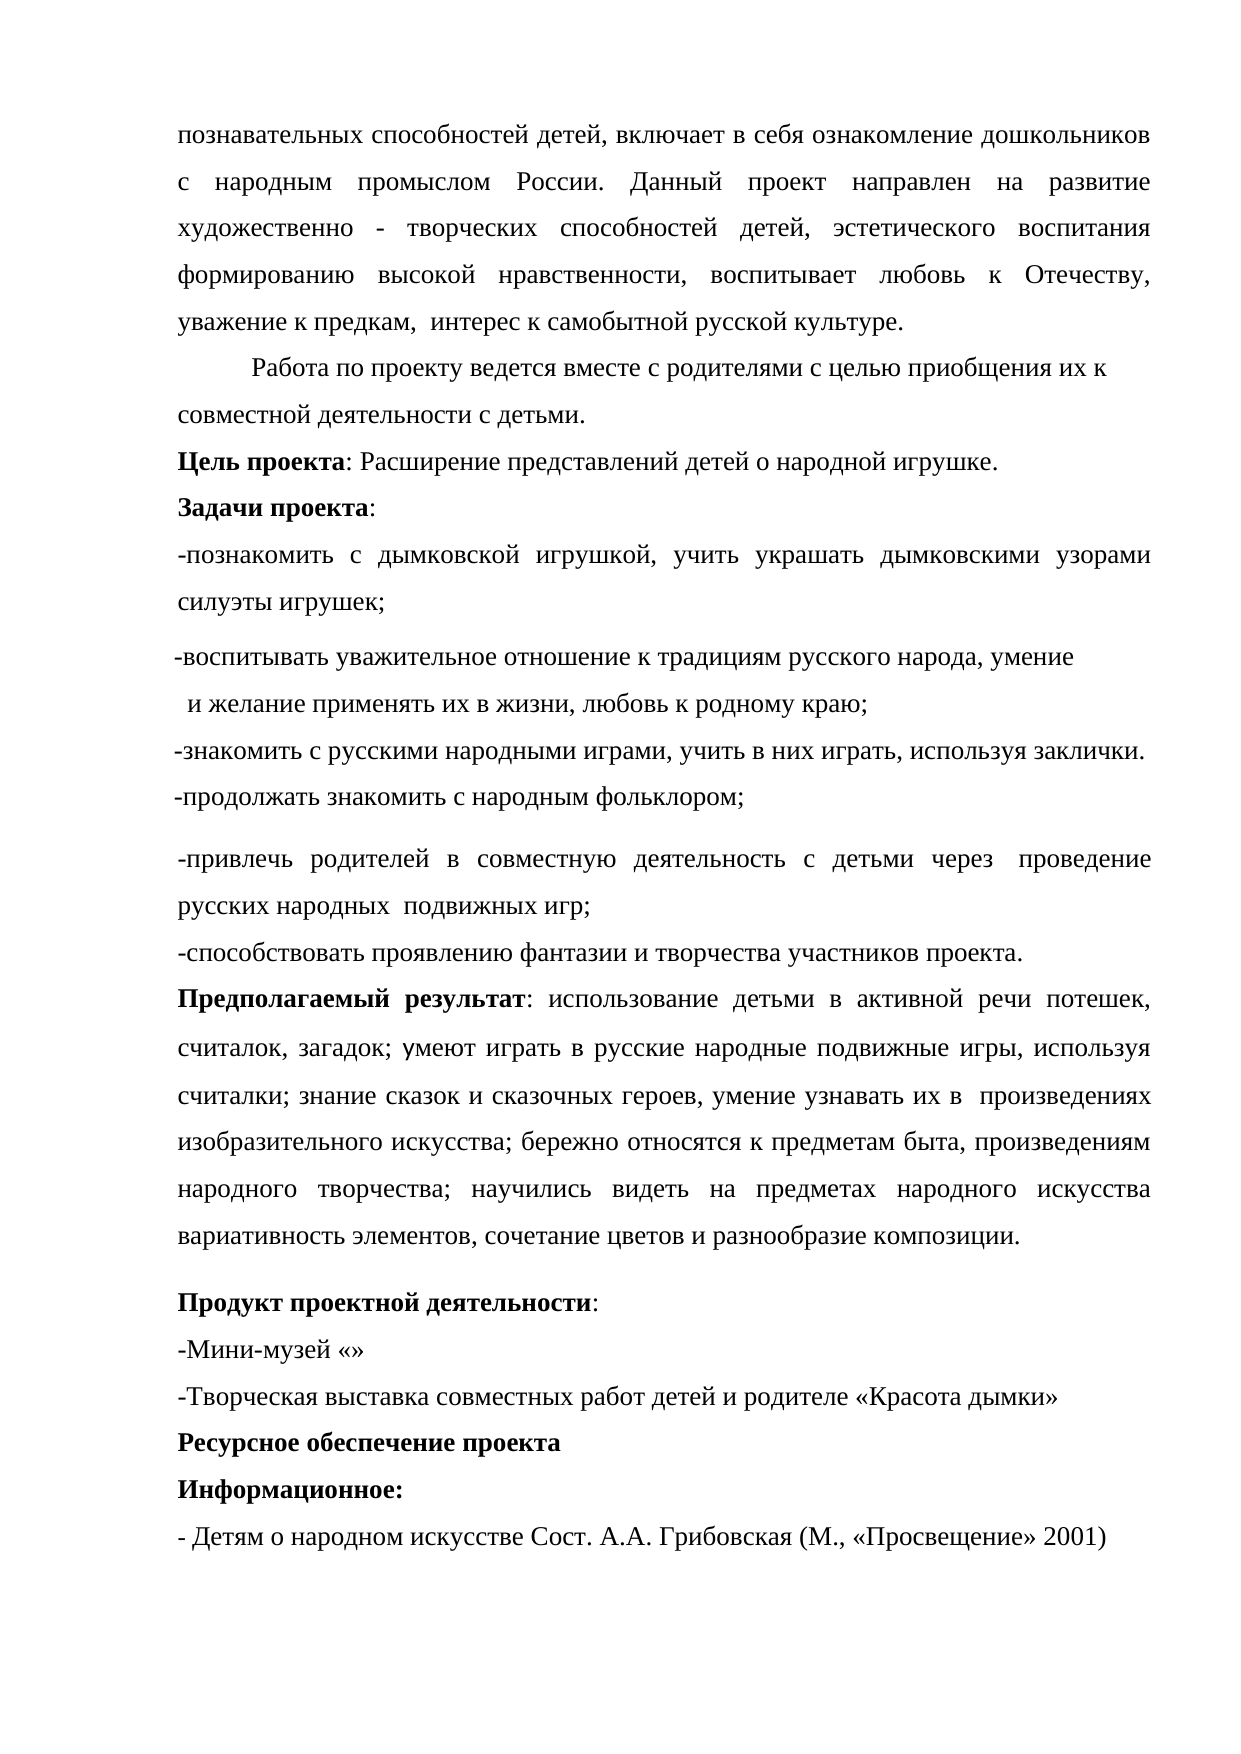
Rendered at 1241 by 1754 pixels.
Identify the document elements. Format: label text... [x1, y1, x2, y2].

text - Детям о народном искусстве Сост. А.А. Грибовская (М., «Просвещение» 2001) [177, 1519, 1152, 1551]
text -способствовать проявлению фантазии и творчества участников проекта. [177, 936, 1152, 967]
text Информационное: [177, 1473, 1152, 1504]
text Ресурсное обеспечение проекта [177, 1426, 1152, 1457]
text -продолжать знакомить с народным фольклором; [188, 780, 1163, 812]
text -привлечь родителей в совместную деятельность с детьми через проведение русских народных подвижных игр; [177, 631, 1152, 920]
text -Мини-музей «» [177, 1333, 1152, 1364]
text -Творческая выставка совместных работ детей и родителе «Красота дымки» [177, 1379, 1152, 1411]
text -знакомить с русскими народными играми, учить в них играть, используя заклички. [188, 734, 1163, 765]
text Продукт проектной деятельности: [177, 1286, 1152, 1317]
text -воспитывать уважительное отношение к традициям русского народа, умение [188, 640, 1163, 672]
text Работа по проекту ведется вместе с родителями с целью приобщения их к совместной деятельности с детьми. [177, 351, 1152, 429]
text Цель проекта: Расширение представлений детей о народной игрушке. [177, 445, 1152, 476]
text Предполагаемый результат: использование детьми в активной речи потешек, считалок, загадок; умеют играть в русские народные подвижные игры, используя считалки; знание сказок и сказочных героев, умение узнавать их в произведениях изобразительного искусства; бережно относятся к предметам быта, произведениям народного творчества; научились видеть на предметах народного искусства вариативность элементов, сочетание цветов и разнообразие композиции. [177, 983, 1152, 1250]
text и желание применять их в жизни, любовь к родному краю; [188, 687, 1163, 718]
text -познакомить с дымковской игрушкой, учить украшать дымковскими узорами силуэты игрушек; [177, 538, 1152, 616]
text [177, 118, 1152, 336]
text Задачи проекта: [177, 491, 1152, 523]
